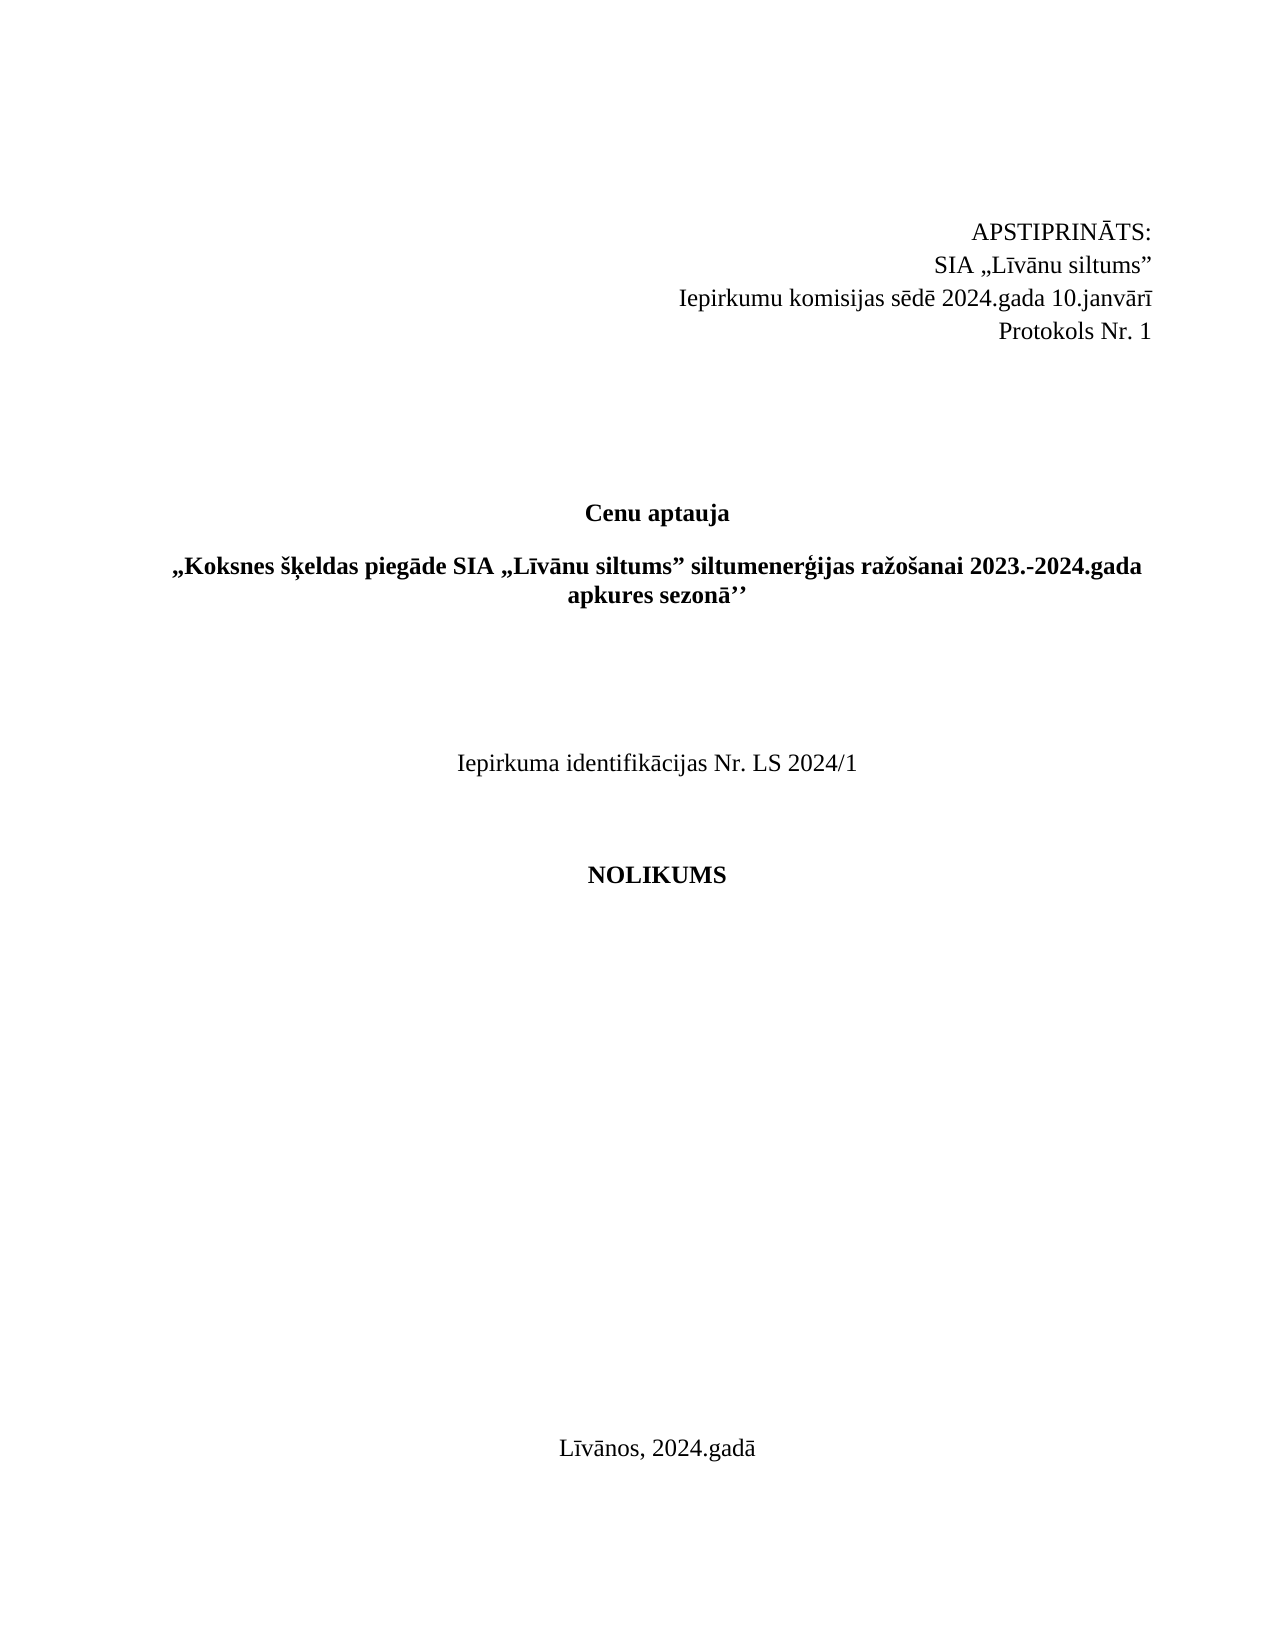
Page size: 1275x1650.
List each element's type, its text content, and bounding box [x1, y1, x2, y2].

text SIA „Līvānu siltums” [162, 250, 1152, 279]
subtitle Cenu aptauja [162, 498, 1152, 526]
text APSTIPRINĀTS: [162, 217, 1152, 246]
subtitle NOLIKUMS [162, 860, 1152, 888]
subtitle Līvānos, 2024.gadā [162, 1433, 1152, 1462]
text Iepirkuma identifikācijas Nr. LS 2024/1 [162, 748, 1152, 777]
text Iepirkumu komisijas sēdē 2024.gada 10.janvārī [162, 283, 1152, 312]
text „Koksnes šķeldas piegāde SIA „Līvānu siltums” siltumenerģijas ražošanai 2023.-2024.gada apkures sezonā’’ [162, 551, 1152, 609]
text Protokols Nr. 1 [162, 316, 1152, 345]
